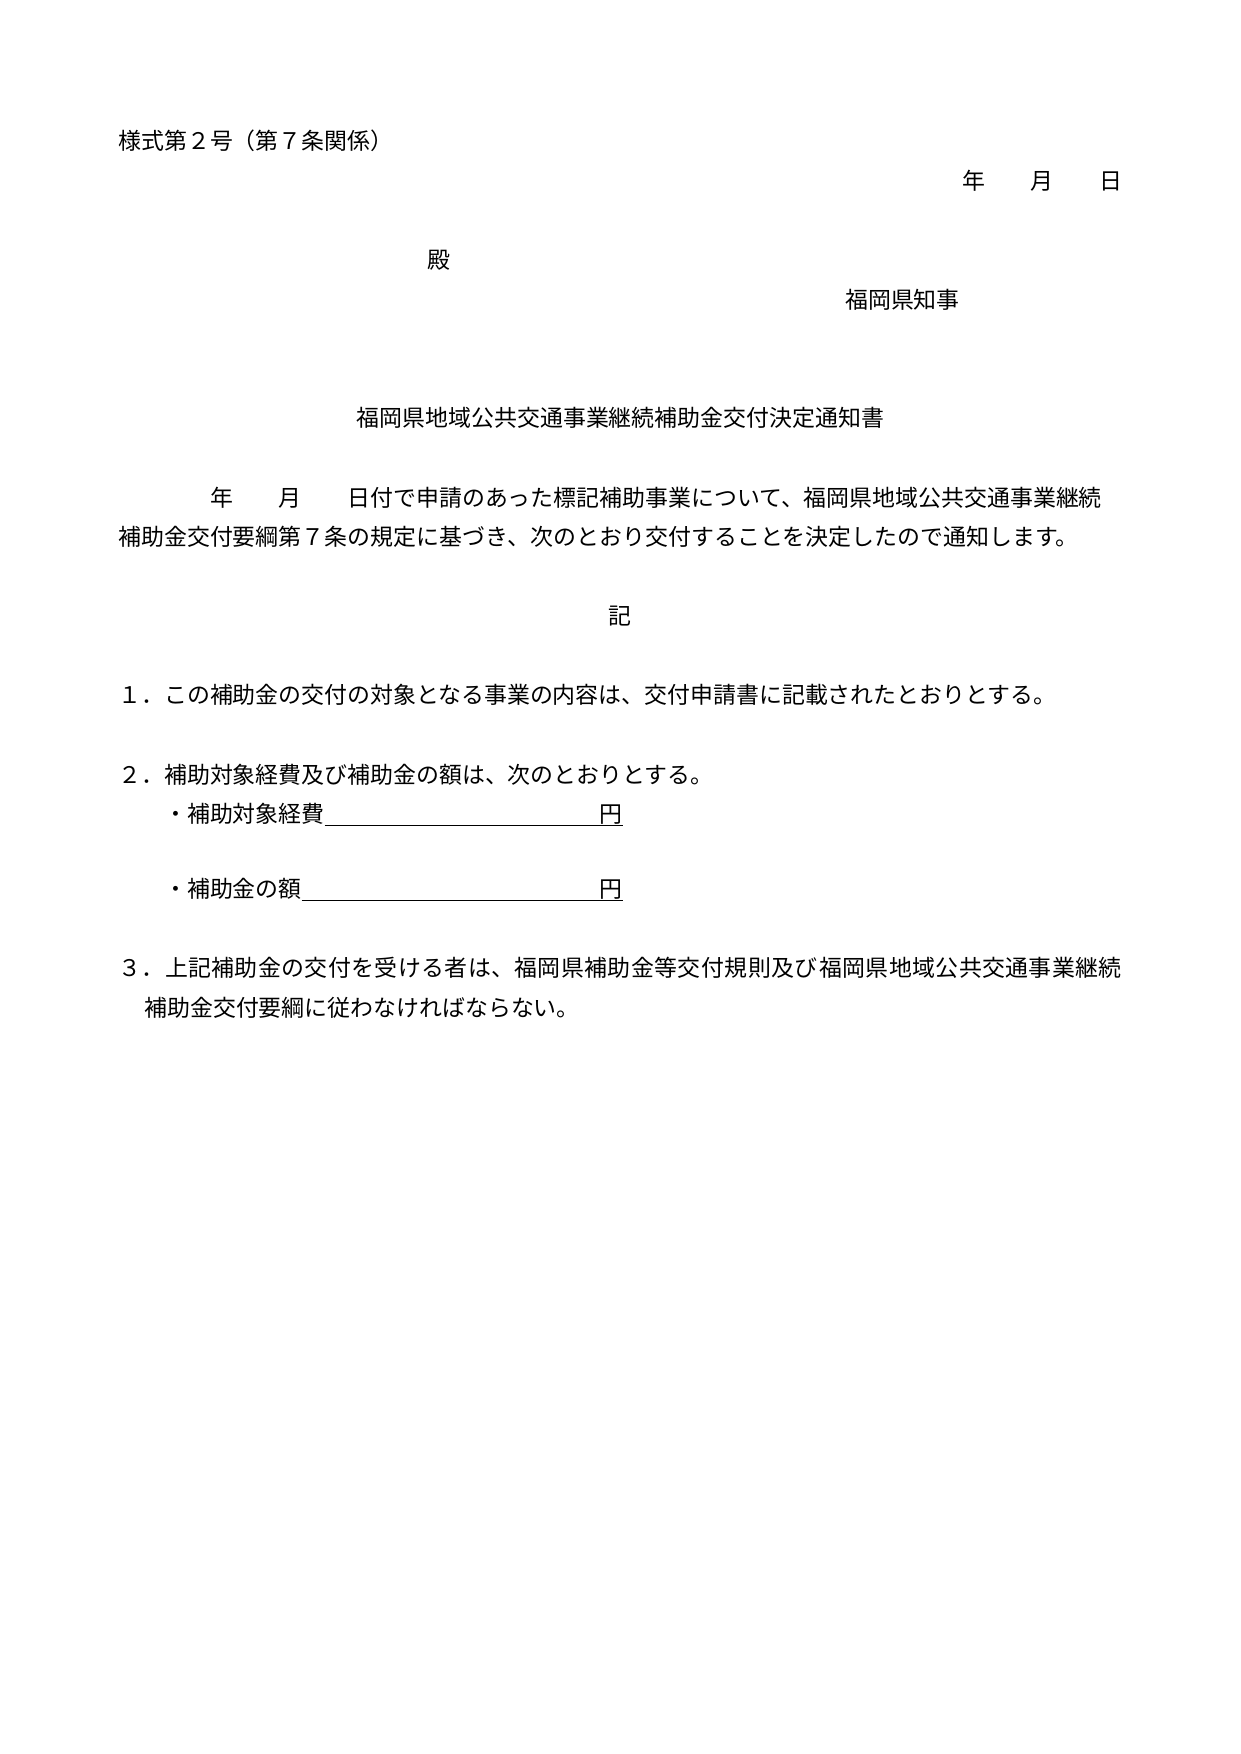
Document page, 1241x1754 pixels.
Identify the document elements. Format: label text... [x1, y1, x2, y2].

text 様式第２号（第７条関係） [118, 118, 1122, 158]
text 福岡県地域公共交通事業継続補助金交付決定通知書 [118, 395, 1122, 435]
text 年 月 日付で申請のあった標記補助事業について、福岡県地域公共交通事業継続補助金交付要綱第７条の規定に基づき、次のとおり交付することを決定したので通知します。 [118, 474, 1122, 553]
text 殿 [118, 237, 1122, 276]
subtitle 記 [118, 593, 1122, 633]
text 年 月 日 [118, 158, 1122, 197]
text ３．上記補助金の交付を受ける者は、福岡県補助金等交付規則及び福岡県地域公共交通事業継続補助金交付要綱に従わなければならない。 [118, 945, 1122, 1024]
text ２．補助対象経費及び補助金の額は、次のとおりとする。 [118, 751, 1122, 791]
text ・補助対象経費 円 [118, 791, 1122, 831]
text 福岡県知事 [118, 276, 1122, 316]
text ・補助金の額 円 [118, 866, 1122, 906]
text １．この補助金の交付の対象となる事業の内容は、交付申請書に記載されたとおりとする。 [118, 672, 1122, 712]
